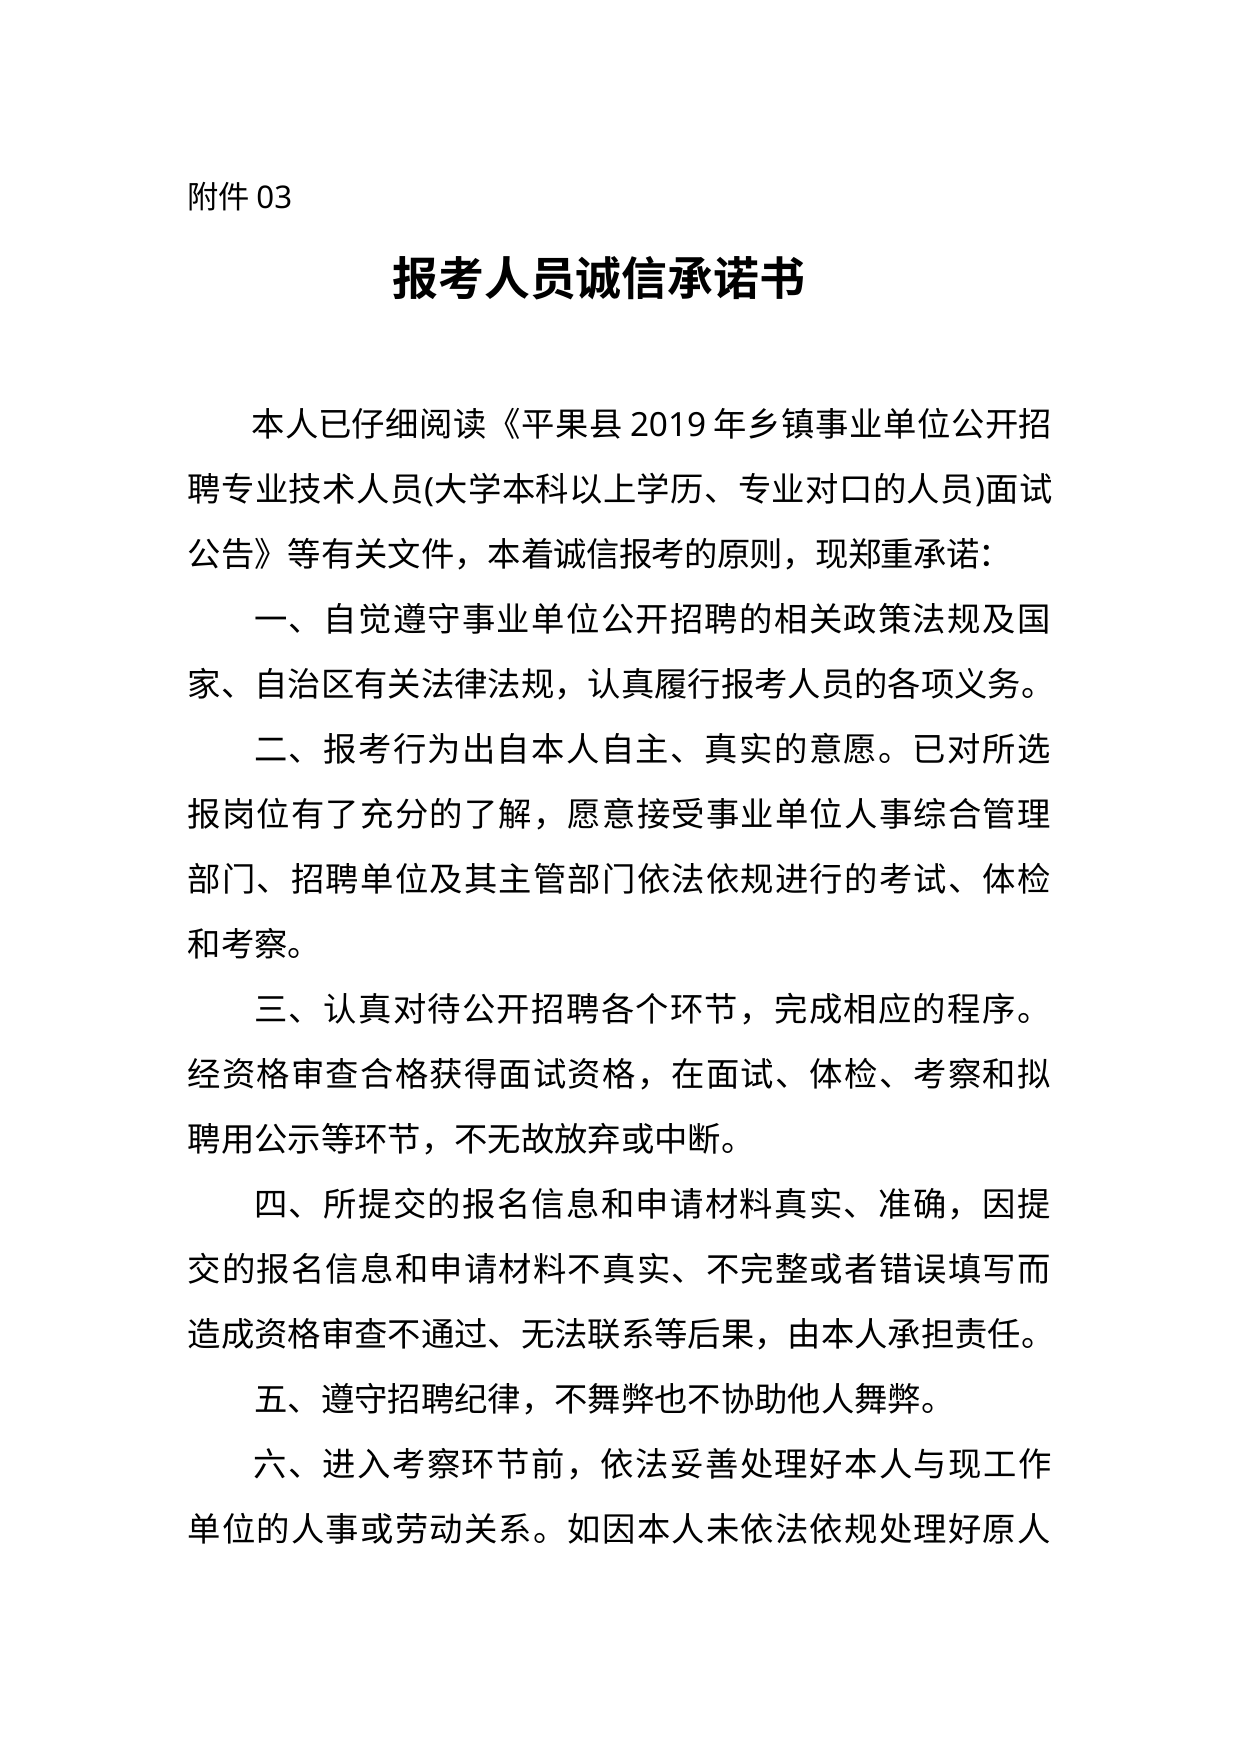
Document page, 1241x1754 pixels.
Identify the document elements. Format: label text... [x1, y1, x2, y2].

text 二、报考行为出自本人自主、真实的意愿。已对所选报岗位有了充分的了解，愿意接受事业单位人事综合管理部门、招聘单位及其主管部门依法依规进行的考试、体检和考察。 [187, 714, 1053, 974]
text 附件03 [187, 162, 1053, 227]
text 报考人员诚信承诺书 [187, 227, 1053, 324]
text 一、自觉遵守事业单位公开招聘的相关政策法规及国家、自治区有关法律法规，认真履行报考人员的各项义务。 [187, 584, 1053, 714]
text 三、认真对待公开招聘各个环节，完成相应的程序。经资格审查合格获得面试资格，在面试、体检、考察和拟聘用公示等环节，不无故放弃或中断。 [187, 974, 1053, 1169]
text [187, 1429, 1053, 1559]
text 四、所提交的报名信息和申请材料真实、准确，因提交的报名信息和申请材料不真实、不完整或者错误填写而造成资格审查不通过、无法联系等后果，由本人承担责任。 [187, 1169, 1053, 1364]
text 本人已仔细阅读《平果县2019年乡镇事业单位公开招聘专业技术人员(大学本科以上学历、专业对口的人员)面试公告》等有关文件，本着诚信报考的原则，现郑重承诺： [187, 389, 1053, 584]
text 五、遵守招聘纪律，不舞弊也不协助他人舞弊。 [187, 1364, 1053, 1429]
